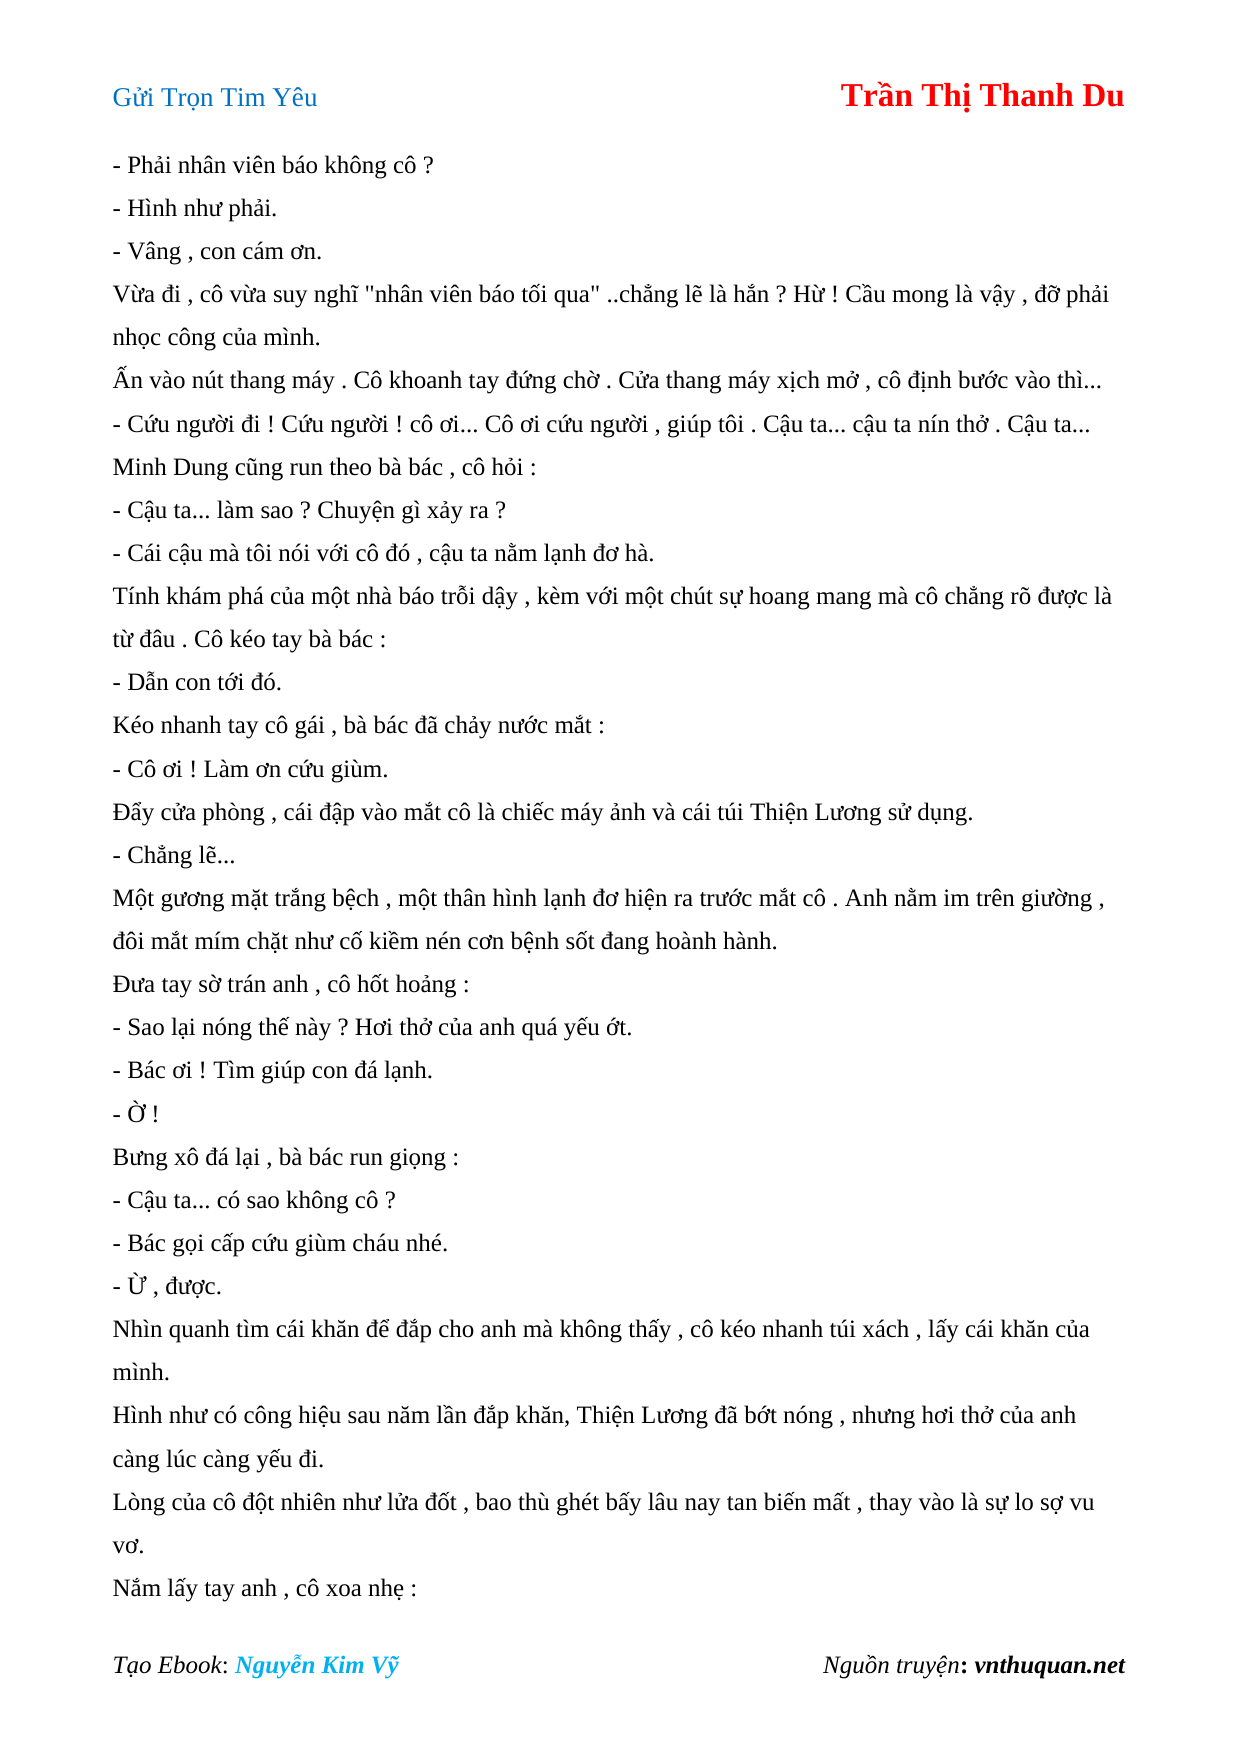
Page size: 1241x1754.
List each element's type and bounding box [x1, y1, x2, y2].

text [112, 150, 1128, 1602]
